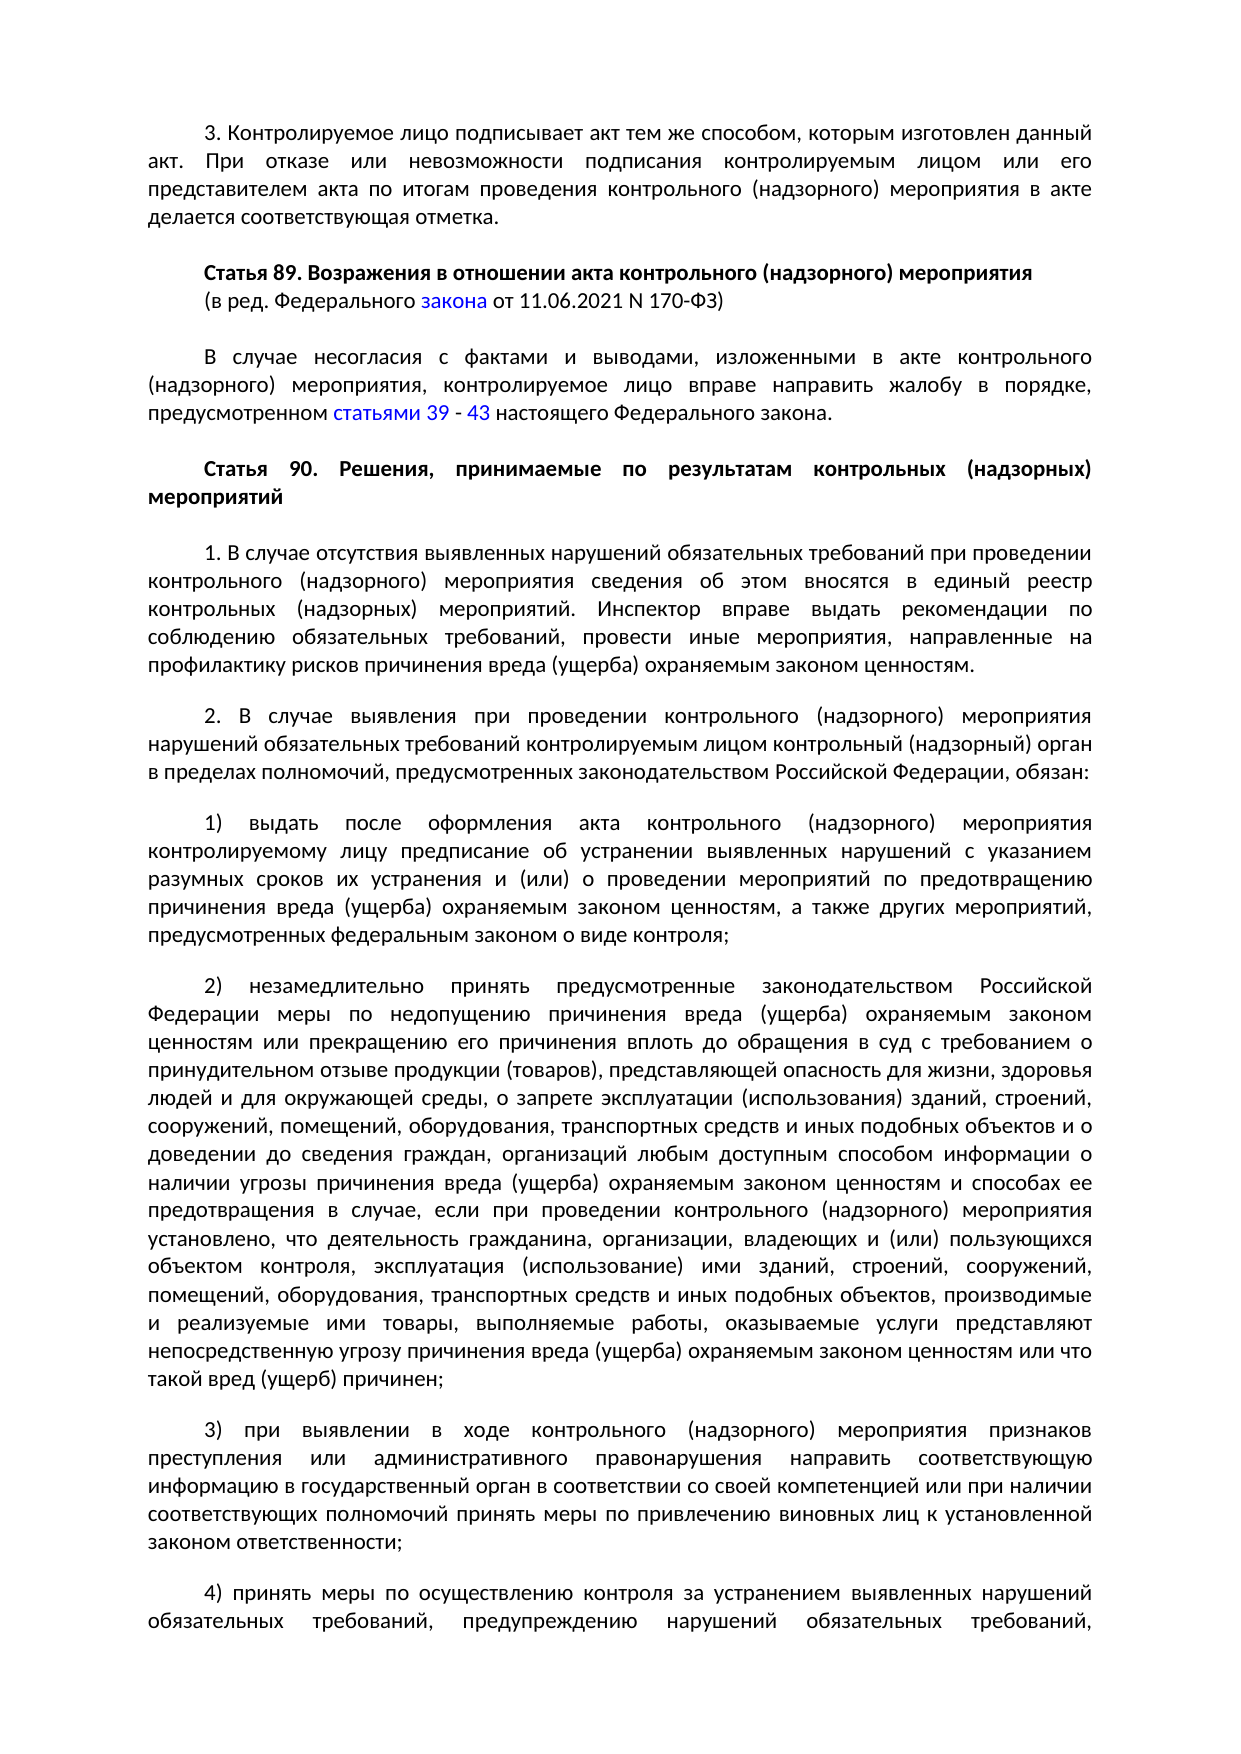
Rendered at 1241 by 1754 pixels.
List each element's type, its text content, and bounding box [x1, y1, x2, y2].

title Статья 90. Решения, принимаемые по результатам контрольных (надзорных) мероприятий [148, 454, 1092, 510]
text 2) незамедлительно принять предусмотренные законодательством Российской Федерации меры по недопущению причинения вреда (ущерба) охраняемым законом ценностям или прекращению его причинения вплоть до обращения в суд с требованием о принудительном отзыве продукции (товаров), представляющей опасность для жизни, здоровья людей и для окружающей среды, о запрете эксплуатации (использования) зданий, строений, сооружений, помещений, оборудования, транспортных средств и иных подобных объектов и о доведении до сведения граждан, организаций любым доступным способом информации о наличии угрозы причинения вреда (ущерба) охраняемым законом ценностям и способах ее предотвращения в случае, если при проведении контрольного (надзорного) мероприятия установлено, что деятельность гражданина, организации, владеющих и (или) пользующихся объектом контроля, эксплуатация (использование) ими зданий, строений, сооружений, помещений, оборудования, транспортных средств и иных подобных объектов, производимые и реализуемые ими товары, выполняемые работы, оказываемые услуги представляют непосредственную угрозу причинения вреда (ущерба) охраняемым законом ценностям или что такой вред (ущерб) причинен; [148, 971, 1092, 1392]
text 2. В случае выявления при проведении контрольного (надзорного) мероприятия нарушений обязательных требований контролируемым лицом контрольный (надзорный) орган в пределах полномочий, предусмотренных законодательством Российской Федерации, обязан: [148, 701, 1092, 786]
text 1. В случае отсутствия выявленных нарушений обязательных требований при проведении контрольного (надзорного) мероприятия сведения об этом вносятся в единый реестр контрольных (надзорных) мероприятий. Инспектор вправе выдать рекомендации по соблюдению обязательных требований, провести иные мероприятия, направленные на профилактику рисков причинения вреда (ущерба) охраняемым законом ценностям. [148, 538, 1092, 678]
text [148, 1578, 1092, 1634]
text В случае несогласия с фактами и выводами, изложенными в акте контрольного (надзорного) мероприятия, контролируемое лицо вправе направить жалобу в порядке, предусмотренном статьями 39 - 43 настоящего Федерального закона. [148, 342, 1092, 426]
text 3) при выявлении в ходе контрольного (надзорного) мероприятия признаков преступления или административного правонарушения направить соответствующую информацию в государственный орган в соответствии со своей компетенцией или при наличии соответствующих полномочий принять меры по привлечению виновных лиц к установленной законом ответственности; [148, 1415, 1092, 1555]
title Статья 89. Возражения в отношении акта контрольного (надзорного) мероприятия [148, 258, 1092, 286]
text 1) выдать после оформления акта контрольного (надзорного) мероприятия контролируемому лицу предписание об устранении выявленных нарушений с указанием разумных сроков их устранения и (или) о проведении мероприятий по предотвращению причинения вреда (ущерба) охраняемым законом ценностям, а также других мероприятий, предусмотренных федеральным законом о виде контроля; [148, 808, 1092, 948]
text 3. Контролируемое лицо подписывает акт тем же способом, которым изготовлен данный акт. При отказе или невозможности подписания контролируемым лицом или его представителем акта по итогам проведения контрольного (надзорного) мероприятия в акте делается соответствующая отметка. [148, 118, 1092, 230]
text (в ред. Федерального закона от 11.06.2021 N 170-ФЗ) [148, 286, 1092, 314]
